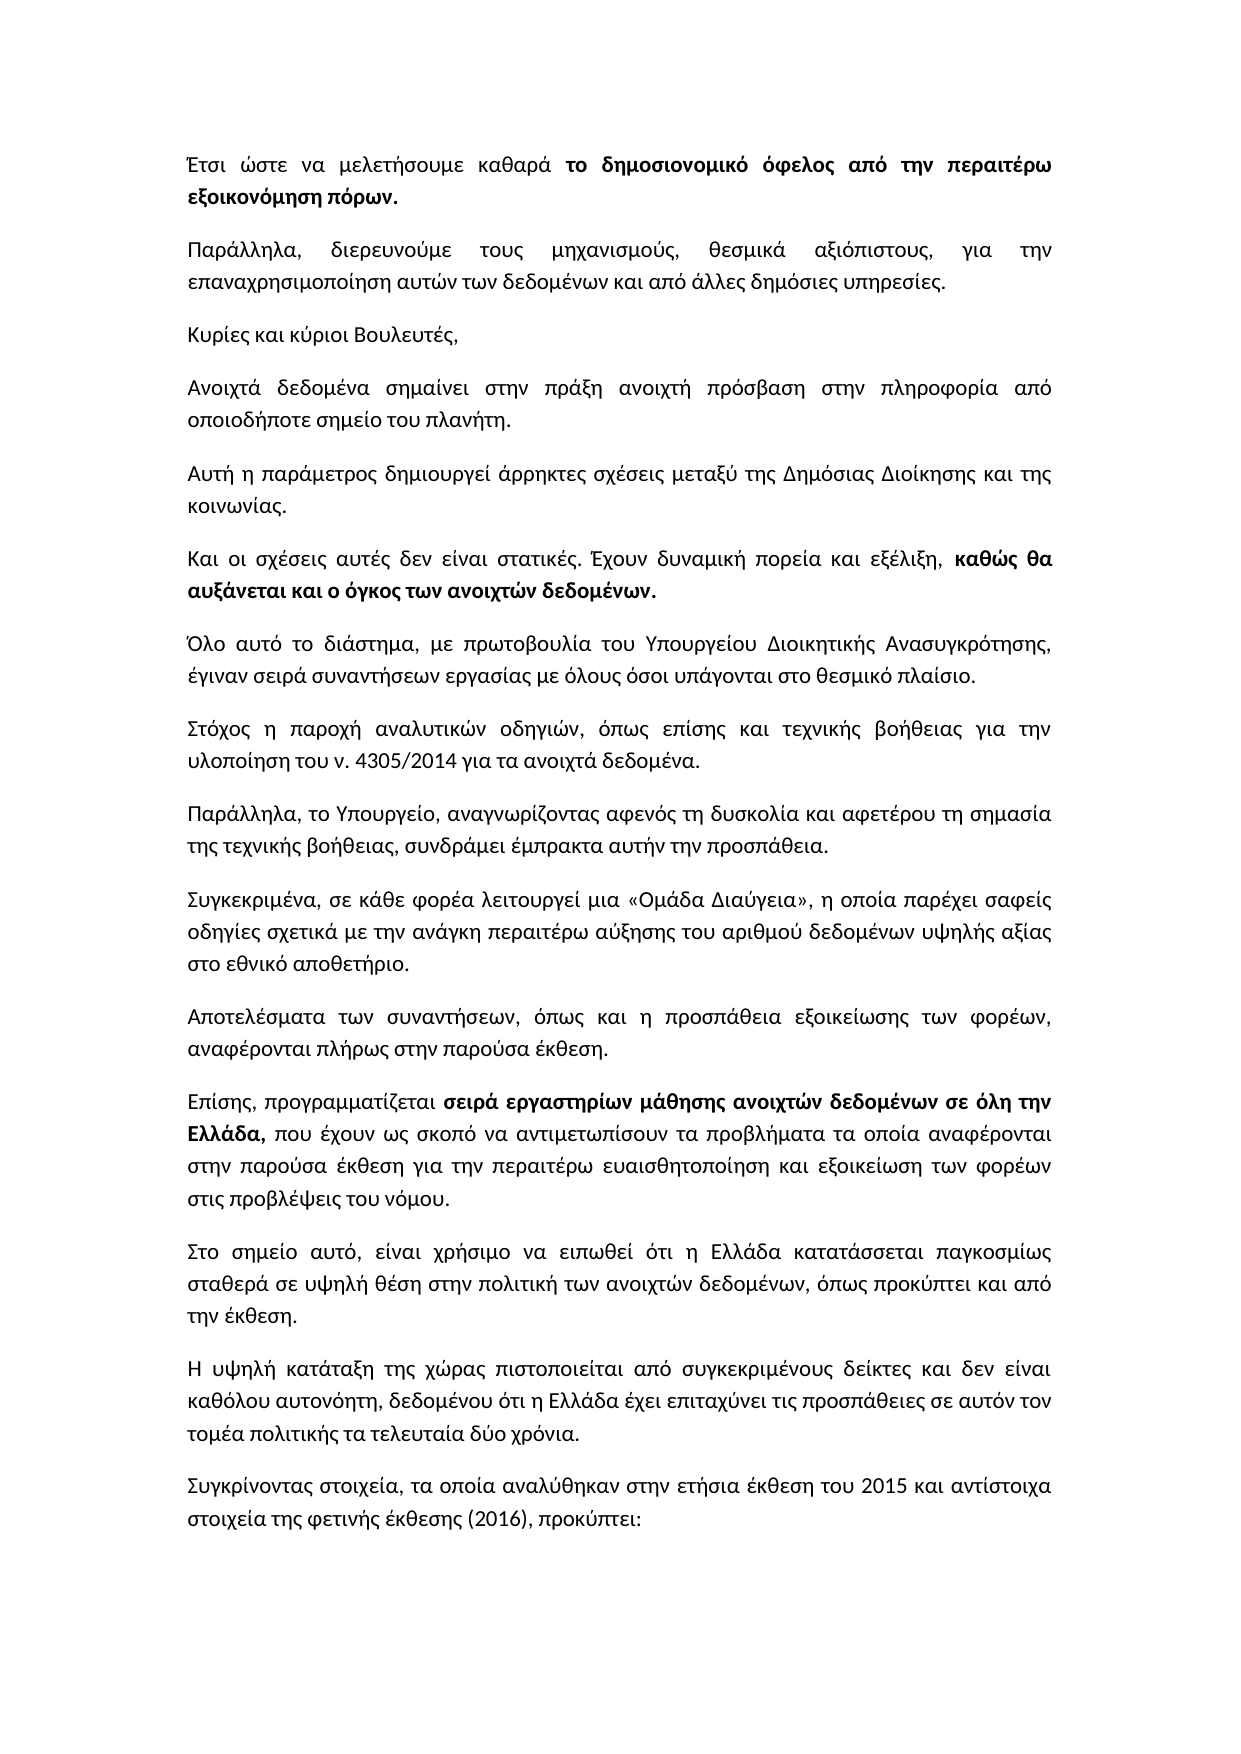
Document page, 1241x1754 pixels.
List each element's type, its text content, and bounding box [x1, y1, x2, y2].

text Αυτή η παράμετρος δημιουργεί άρρηκτες σχέσεις μεταξύ της Δημόσιας Διοίκησης και της κοινωνίας. [187, 459, 1053, 519]
text Στο σημείο αυτό, είναι χρήσιμο να ειπωθεί ότι η Ελλάδα κατατάσσεται παγκοσμίως σταθερά σε υψηλή θέση στην πολιτική των ανοιχτών δεδομένων, όπως προκύπτει και από την έκθεση. [187, 1237, 1053, 1329]
text Συγκρίνοντας στοιχεία, τα οποία αναλύθηκαν στην ετήσια έκθεση του 2015 και αντίστοιχα στοιχεία της φετινής έκθεσης (2016), προκύπτει: [187, 1472, 1053, 1532]
text Έτσι ώστε να μελετήσουμε καθαρά το δημοσιονομικό όφελος από την περαιτέρω εξοικονόμηση πόρων. [187, 150, 1053, 210]
text Αποτελέσματα των συναντήσεων, όπως και η προσπάθεια εξοικείωσης των φορέων, αναφέρονται πλήρως στην παρούσα έκθεση. [187, 1002, 1053, 1062]
text Επίσης, προγραμματίζεται σειρά εργαστηρίων μάθησης ανοιχτών δεδομένων σε όλη την Ελλάδα, που έχουν ως σκοπό να αντιμετωπίσουν τα προβλήματα τα οποία αναφέρονται στην παρούσα έκθεση για την περαιτέρω ευαισθητοποίηση και εξοικείωση των φορέων στις προβλέψεις του νόμου. [187, 1087, 1053, 1212]
text Παράλληλα, το Υπουργείο, αναγνωρίζοντας αφενός τη δυσκολία και αφετέρου τη σημασία της τεχνικής βοήθειας, συνδράμει έμπρακτα αυτήν την προσπάθεια. [187, 799, 1053, 860]
text Και οι σχέσεις αυτές δεν είναι στατικές. Έχουν δυναμική πορεία και εξέλιξη, καθώς θα αυξάνεται και ο όγκος των ανοιχτών δεδομένων. [187, 544, 1053, 604]
text Όλο αυτό το διάστημα, με πρωτοβουλία του Υπουργείου Διοικητικής Ανασυγκρότησης, έγιναν σειρά συναντήσεων εργασίας με όλους όσοι υπάγονται στο θεσμικό πλαίσιο. [187, 629, 1053, 689]
text Στόχος η παροχή αναλυτικών οδηγιών, όπως επίσης και τεχνικής βοήθειας για την υλοποίηση του ν. 4305/2014 για τα ανοιχτά δεδομένα. [187, 714, 1053, 774]
text Κυρίες και κύριοι Βουλευτές, [187, 320, 1053, 348]
text Ανοιχτά δεδομένα σημαίνει στην πράξη ανοιχτή πρόσβαση στην πληροφορία από οποιοδήποτε σημείο του πλανήτη. [187, 373, 1053, 434]
text Η υψηλή κατάταξη της χώρας πιστοποιείται από συγκεκριμένους δείκτες και δεν είναι καθόλου αυτονόητη, δεδομένου ότι η Ελλάδα έχει επιταχύνει τις προσπάθειες σε αυτόν τον τομέα πολιτικής τα τελευταία δύο χρόνια. [187, 1354, 1053, 1447]
text Συγκεκριμένα, σε κάθε φορέα λειτουργεί μια «Ομάδα Διαύγεια», η οποία παρέχει σαφείς οδηγίες σχετικά με την ανάγκη περαιτέρω αύξησης του αριθμού δεδομένων υψηλής αξίας στο εθνικό αποθετήριο. [187, 885, 1053, 977]
text Παράλληλα, διερευνούμε τους μηχανισμούς, θεσμικά αξιόπιστους, για την επαναχρησιμοποίηση αυτών των δεδομένων και από άλλες δημόσιες υπηρεσίες. [187, 235, 1053, 295]
